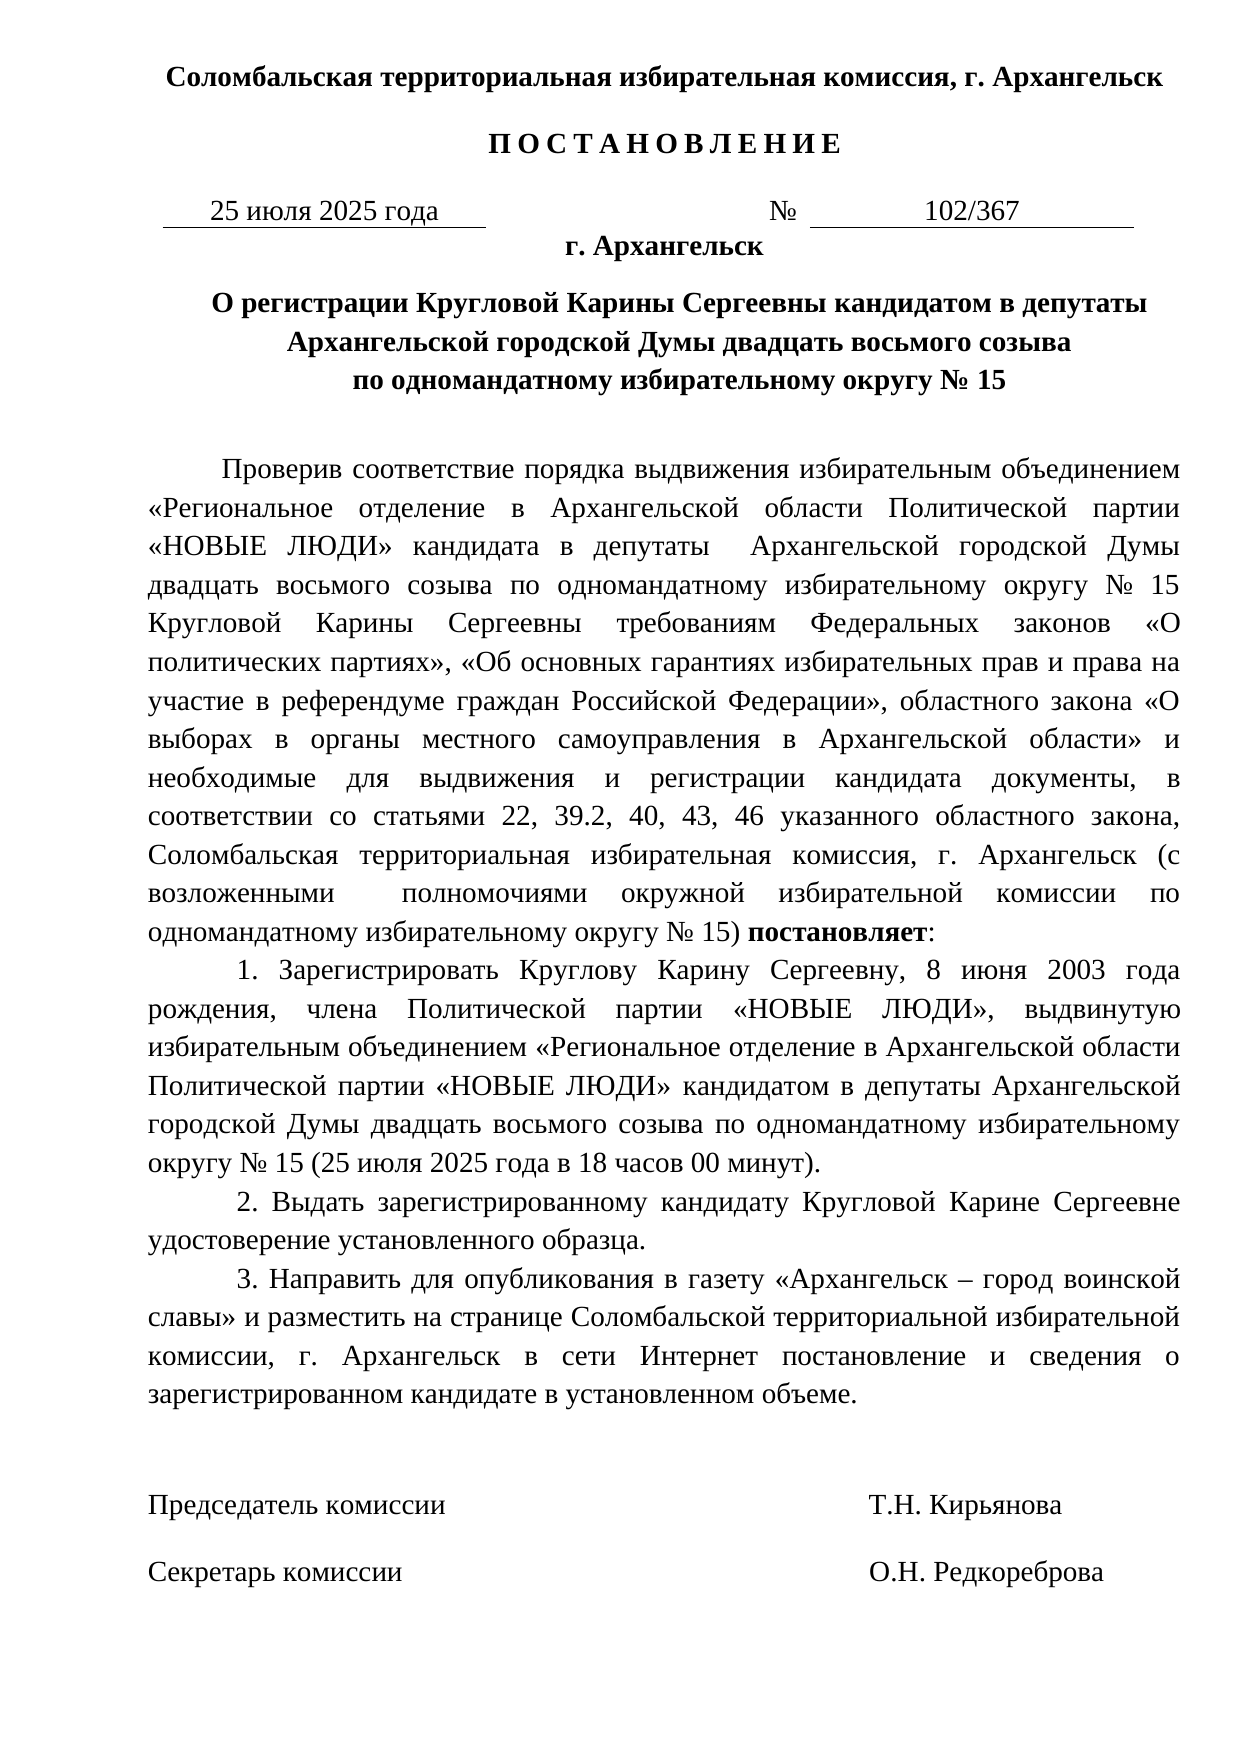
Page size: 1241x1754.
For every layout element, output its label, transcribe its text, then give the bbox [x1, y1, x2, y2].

text 1. Зарегистрировать Круглову Карину Сергеевну, 8 июня 2003 года рождения, члена Политической партии «НОВЫЕ ЛЮДИ», выдвинутую избирательным объединением «Региональное отделение в Архангельской области Политической партии «НОВЫЕ ЛЮДИ» кандидатом в депутаты Архангельской городской Думы двадцать восьмого созыва по одномандатному избирательному округу № 15 (25 июля 2025 года в 18 часов 00 минут). [148, 952, 1181, 1179]
text г. Архангельск [148, 228, 1181, 261]
table_header 25 июля 2025 года [163, 193, 486, 227]
text Соломбальская территориальная избирательная комиссия, г. Архангельск [148, 59, 1181, 93]
table_header 102/367 [810, 193, 1133, 227]
table_header № [486, 193, 810, 227]
text О регистрации Кругловой Карины Сергеевны кандидатом в депутаты Архангельской городской Думы двадцать восьмого созыва [177, 285, 1181, 357]
text Председатель комиссии Т.Н. Кирьянова [148, 1487, 1181, 1520]
text Проверив соответствие порядка выдвижения избирательным объединением «Региональное отделение в Архангельской области Политической партии «НОВЫЕ ЛЮДИ» кандидата в депутаты Архангельской городской Думы двадцать восьмого созыва по одномандатному избирательному округу № 15 Кругловой Карины Сергеевны требованиям Федеральных законов «О политических партиях», «Об основных гарантиях избирательных прав и права на участие в референдуме граждан Российской Федерации», областного закона «О выборах в органы местного самоуправления в Архангельской области» и необходимые для выдвижения и регистрации кандидата документы, в соответствии со статьями 22, 39.2, 40, 43, 46 указанного областного закона, Соломбальская территориальная избирательная комиссия, г. Архангельск (с возложенными полномочиями окружной избирательной комиссии по одномандатному избирательному округу № 15) постановляет: [148, 451, 1181, 947]
text ПОСТАНОВЛЕНИЕ [148, 126, 1181, 160]
text по одномандатному избирательному округу № 15 [177, 362, 1181, 396]
text 3. Направить для опубликования в газету «Архангельск – город воинской славы» и разместить на странице Соломбальской территориальной избирательной комиссии, г. Архангельск в сети Интернет постановление и сведения о зарегистрированном кандидате в установленном объеме. [148, 1261, 1181, 1410]
text 2. Выдать зарегистрированному кандидату Кругловой Карине Сергеевне удостоверение установленного образца. [148, 1184, 1181, 1256]
text Секретарь комиссии О.Н. Редкореброва [148, 1554, 1181, 1587]
